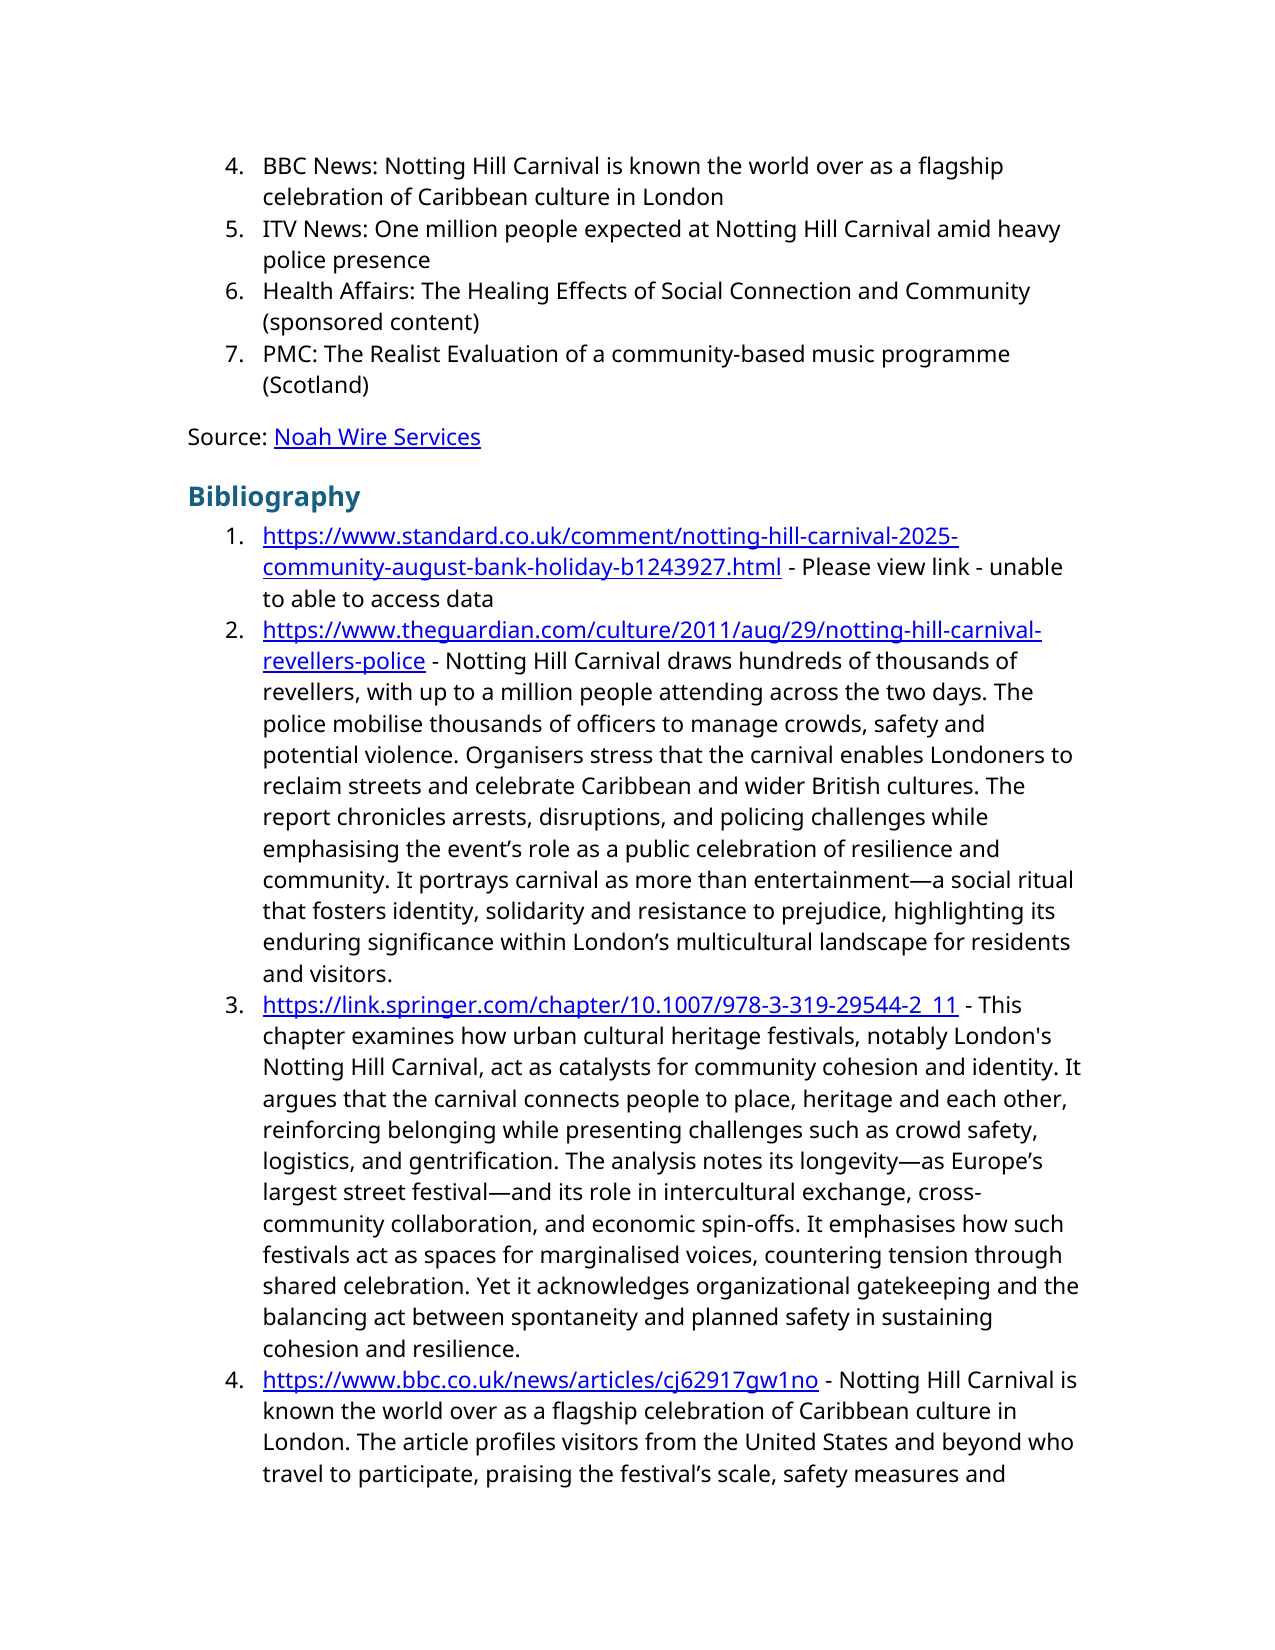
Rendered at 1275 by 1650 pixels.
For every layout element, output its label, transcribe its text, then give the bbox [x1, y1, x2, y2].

subtitle Bibliography [187, 478, 1087, 514]
list Health Affairs: The Healing Effects of Social Connection and Community (sponsored content) [225, 275, 1087, 337]
list https://link.springer.com/chapter/10.1007/978-3-319-29544-2_11 - This chapter examines how urban cultural heritage festivals, notably London's Notting Hill Carnival, act as catalysts for community cohesion and identity. It argues that the carnival connects people to place, heritage and each other, reinforcing belonging while presenting challenges such as crowd safety, logistics, and gentrification. The analysis notes its longevity—as Europe’s largest street festival—and its role in intercultural exchange, cross-community collaboration, and economic spin-offs. It emphasises how such festivals act as spaces for marginalised voices, countering tension through shared celebration. Yet it acknowledges organizational gatekeeping and the balancing act between spontaneity and planned safety in sustaining cohesion and resilience. [225, 989, 1087, 1364]
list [225, 1364, 1087, 1489]
text Source: Noah Wire Services [187, 421, 1087, 452]
list BBC News: Notting Hill Carnival is known the world over as a flagship celebration of Caribbean culture in London [225, 150, 1087, 212]
list https://www.theguardian.com/culture/2011/aug/29/notting-hill-carnival-revellers-police - Notting Hill Carnival draws hundreds of thousands of revellers, with up to a million people attending across the two days. The police mobilise thousands of officers to manage crowds, safety and potential violence. Organisers stress that the carnival enables Londoners to reclaim streets and celebrate Caribbean and wider British cultures. The report chronicles arrests, disruptions, and policing challenges while emphasising the event’s role as a public celebration of resilience and community. It portrays carnival as more than entertainment—a social ritual that fosters identity, solidarity and resistance to prejudice, highlighting its enduring significance within London’s multicultural landscape for residents and visitors. [225, 614, 1087, 989]
list PMC: The Realist Evaluation of a community-based music programme (Scotland) [225, 337, 1087, 400]
list https://www.standard.co.uk/comment/notting-hill-carnival-2025-community-august-bank-holiday-b1243927.html - Please view link - unable to able to access data [225, 520, 1087, 614]
list ITV News: One million people expected at Notting Hill Carnival amid heavy police presence [225, 212, 1087, 275]
